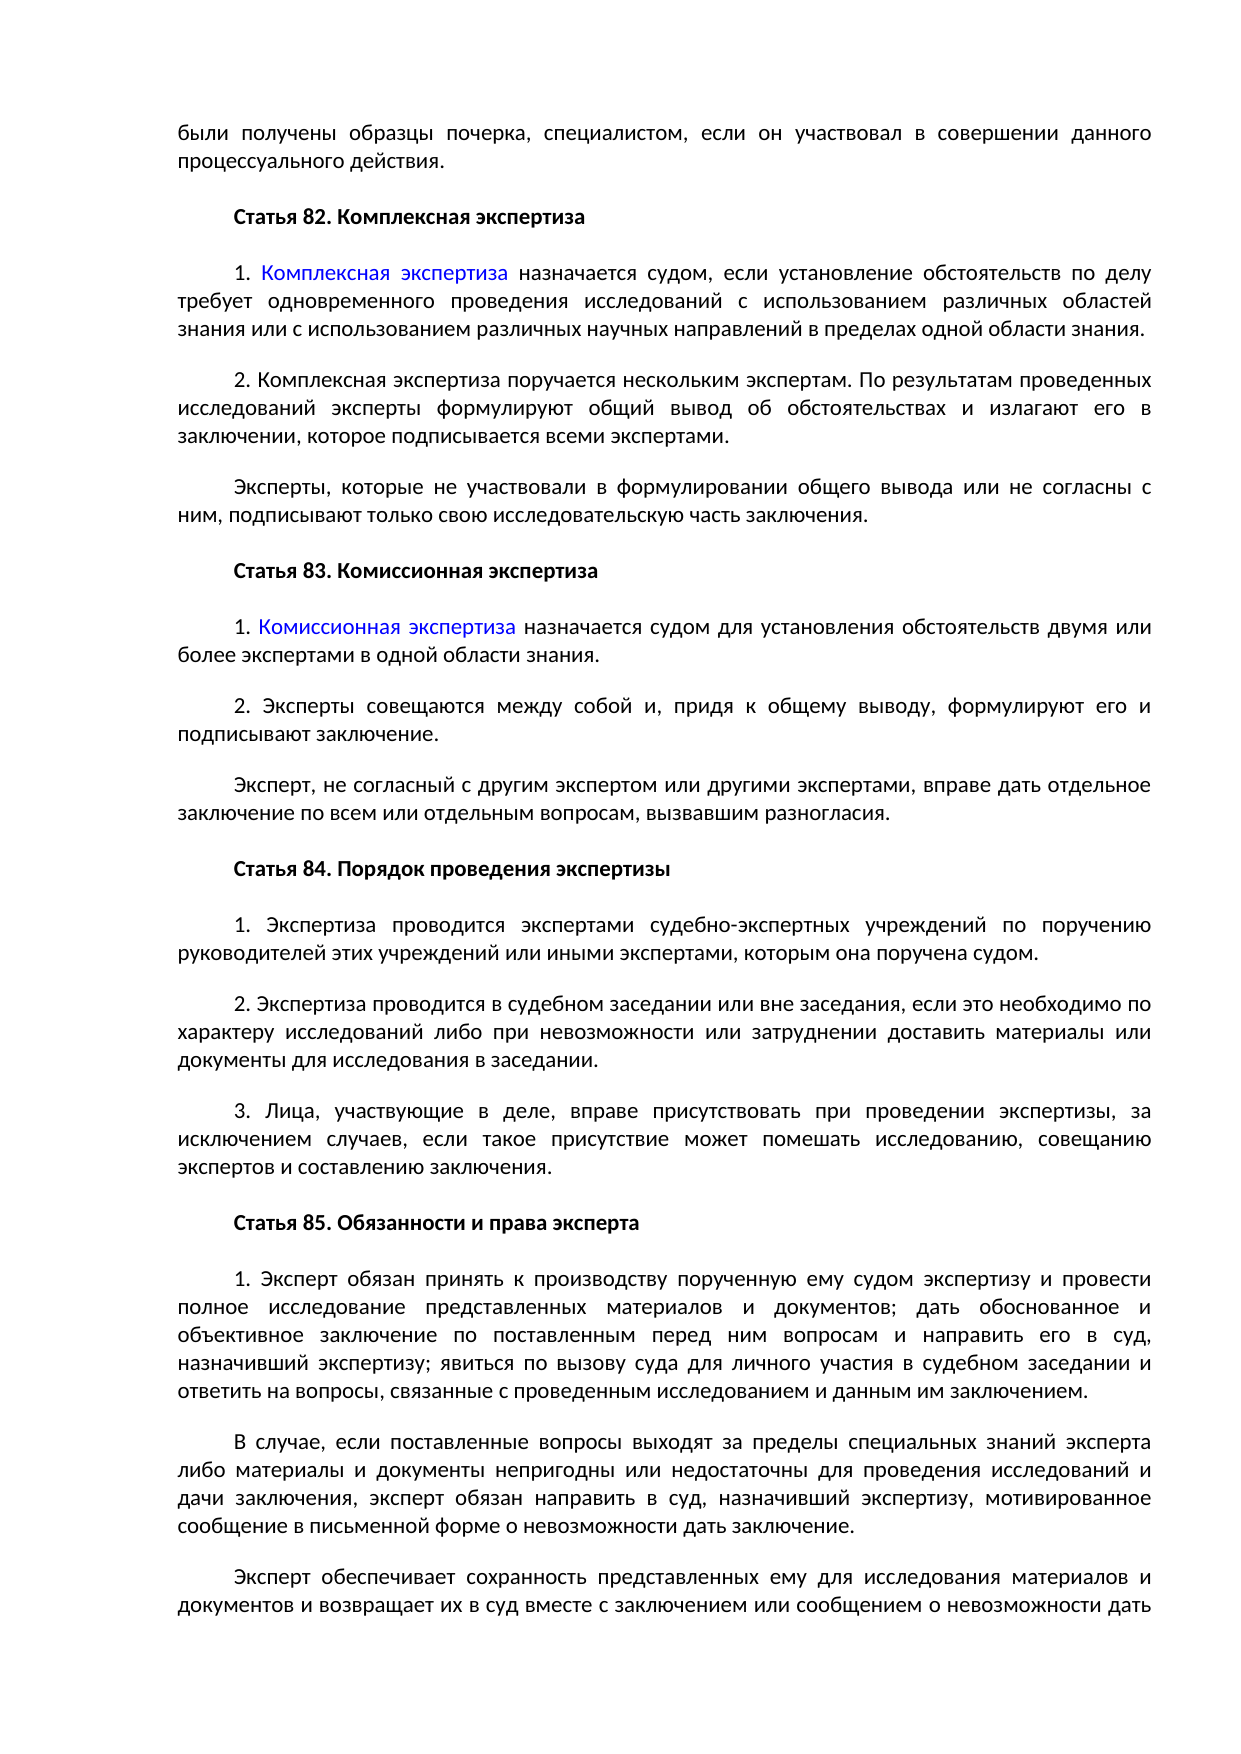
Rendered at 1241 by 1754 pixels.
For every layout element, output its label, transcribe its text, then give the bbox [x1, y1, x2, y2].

text 2. Экспертиза проводится в судебном заседании или вне заседания, если это необходимо по характеру исследований либо при невозможности или затруднении доставить материалы или документы для исследования в заседании. [177, 989, 1152, 1073]
text В случае, если поставленные вопросы выходят за пределы специальных знаний эксперта либо материалы и документы непригодны или недостаточны для проведения исследований и дачи заключения, эксперт обязан направить в суд, назначивший экспертизу, мотивированное сообщение в письменной форме о невозможности дать заключение. [177, 1427, 1152, 1539]
text 1. Экспертиза проводится экспертами судебно-экспертных учреждений по поручению руководителей этих учреждений или иными экспертами, которым она поручена судом. [177, 910, 1152, 966]
text 3. Лица, участвующие в деле, вправе присутствовать при проведении экспертизы, за исключением случаев, если такое присутствие может помешать исследованию, совещанию экспертов и составлению заключения. [177, 1096, 1152, 1180]
text 1. Комиссионная экспертиза назначается судом для установления обстоятельств двумя или более экспертами в одной области знания. [177, 612, 1152, 668]
text 2. Эксперты совещаются между собой и, придя к общему выводу, формулируют его и подписывают заключение. [177, 691, 1152, 747]
title Статья 85. Обязанности и права эксперта [177, 1208, 1152, 1236]
text 1. Эксперт обязан принять к производству порученную ему судом экспертизу и провести полное исследование представленных материалов и документов; дать обоснованное и объективное заключение по поставленным перед ним вопросам и направить его в суд, назначивший экспертизу; явиться по вызову суда для личного участия в судебном заседании и ответить на вопросы, связанные с проведенным исследованием и данным им заключением. [177, 1264, 1152, 1404]
text 1. Комплексная экспертиза назначается судом, если установление обстоятельств по делу требует одновременного проведения исследований с использованием различных областей знания или с использованием различных научных направлений в пределах одной области знания. [177, 258, 1152, 342]
title Статья 84. Порядок проведения экспертизы [177, 854, 1152, 882]
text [177, 1562, 1152, 1618]
text 2. Комплексная экспертиза поручается нескольким экспертам. По результатам проведенных исследований эксперты формулируют общий вывод об обстоятельствах и излагают его в заключении, которое подписывается всеми экспертами. [177, 365, 1152, 449]
text Эксперт, не согласный с другим экспертом или другими экспертами, вправе дать отдельное заключение по всем или отдельным вопросам, вызвавшим разногласия. [177, 770, 1152, 826]
text Эксперты, которые не участвовали в формулировании общего вывода или не согласны с ним, подписывают только свою исследовательскую часть заключения. [177, 472, 1152, 528]
title Статья 82. Комплексная экспертиза [177, 202, 1152, 230]
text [177, 118, 1152, 174]
title Статья 83. Комиссионная экспертиза [177, 556, 1152, 584]
